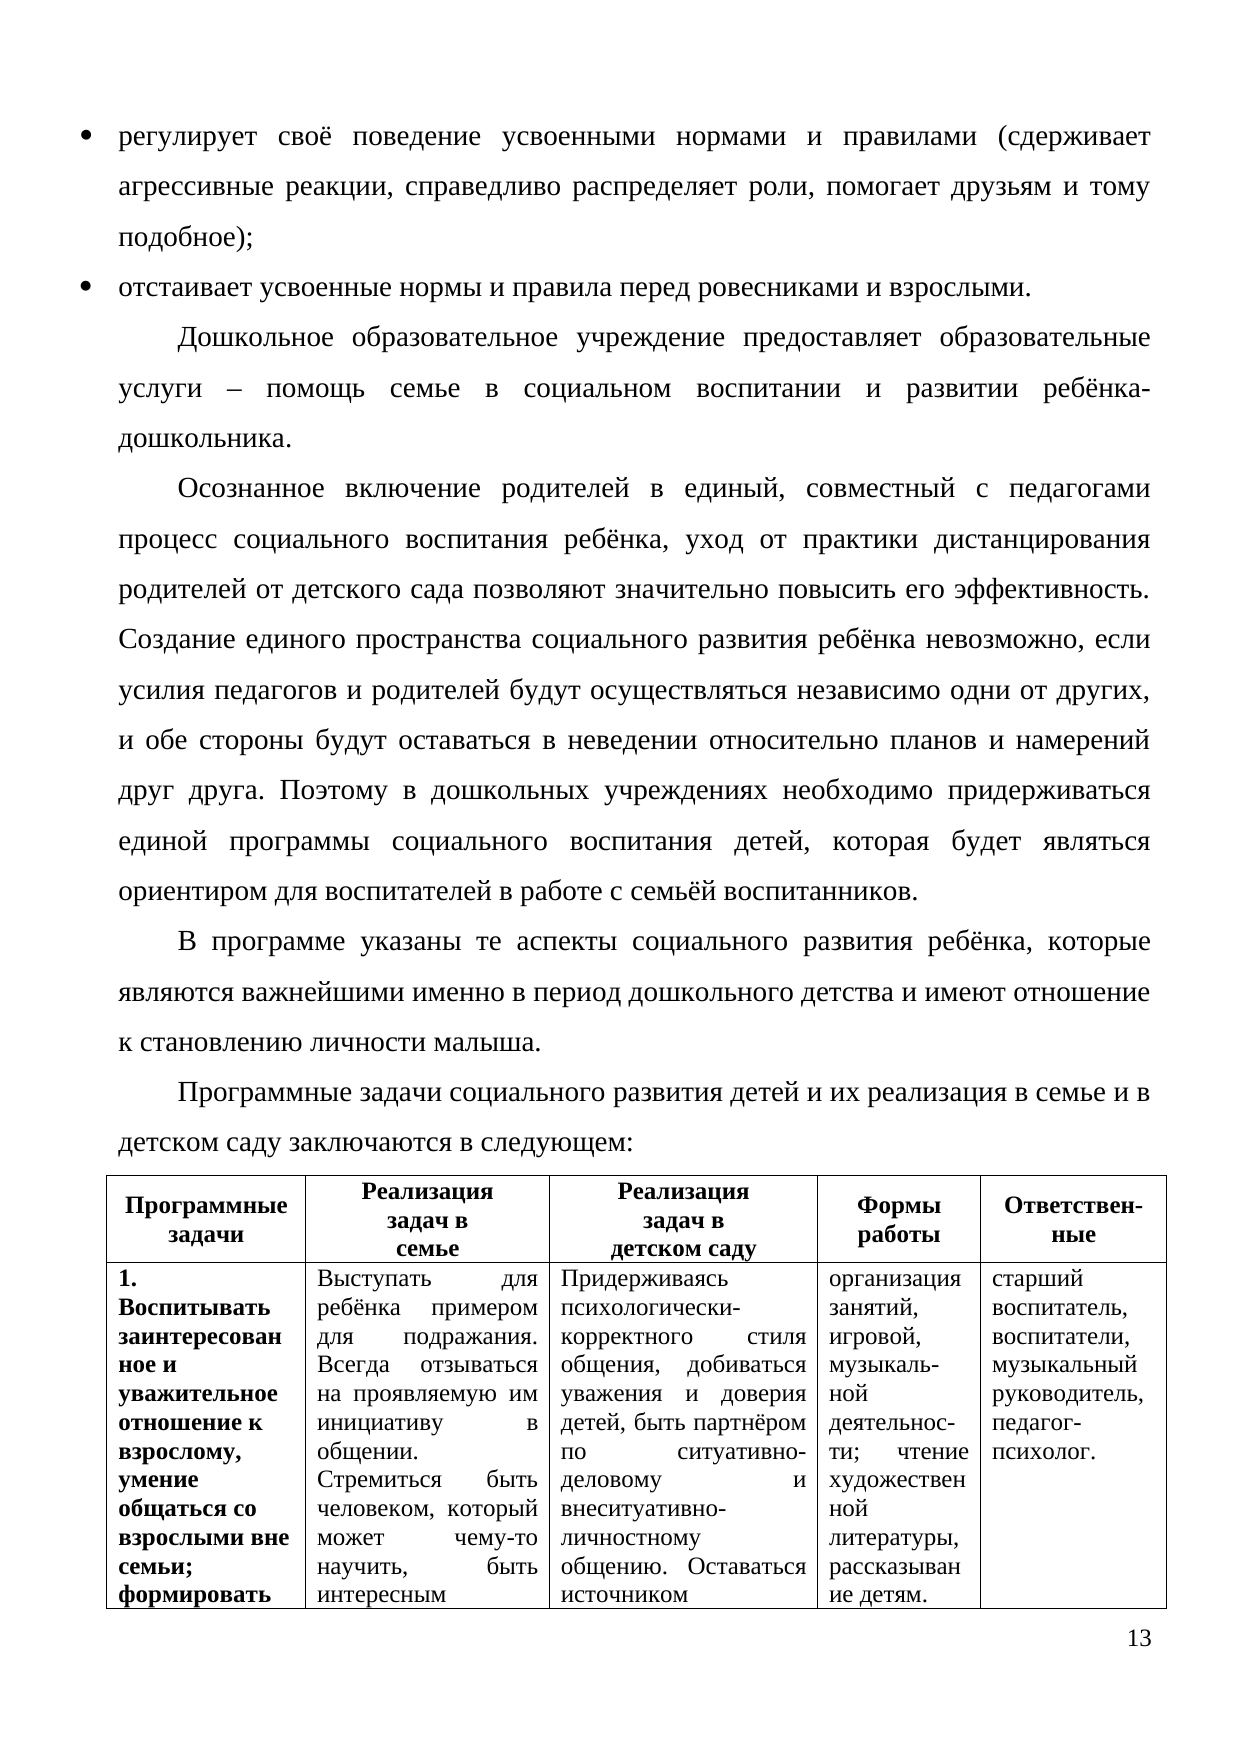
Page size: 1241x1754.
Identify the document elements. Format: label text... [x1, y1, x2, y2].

list отстаивает усвоенные нормы и правила перед ровесниками и взрослыми. [81, 269, 1152, 303]
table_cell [818, 1263, 980, 1608]
text Осознанное включение родителей в единый, совместный с педагогами процесс социального воспитания ребёнка, уход от практики дистанцирования родителей от детского сада позволяют значительно повысить его эффективность. Создание единого пространства социального развития ребёнка невозможно, если усилия педагогов и родителей будут осуществляться независимо одни от других, и обе стороны будут оставаться в неведении относительно планов и намерений друг друга. Поэтому в дошкольных учреждениях необходимо придерживаться единой программы социального воспитания детей, которая будет являться ориентиром для воспитателей в работе с семьёй воспитанников. [118, 471, 1152, 907]
list регулирует своё поведение усвоенными нормами и правилами (сдерживает агрессивные реакции, справедливо распределяет роли, помогает друзьям и тому подобное); [81, 118, 1152, 252]
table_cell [306, 1263, 549, 1608]
table_header Программные задачи [107, 1176, 305, 1262]
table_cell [107, 1263, 305, 1608]
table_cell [981, 1263, 1166, 1608]
table_header Реализация задач в детском саду [550, 1176, 817, 1262]
table_header Ответствен- ные [981, 1176, 1166, 1262]
text В программе указаны те аспекты социального развития ребёнка, которые являются важнейшими именно в период дошкольного детства и имеют отношение к становлению личности малыша. [118, 923, 1152, 1057]
table_header Формы работы [818, 1176, 980, 1262]
text Программные задачи социального развития детей и их реализация в семье и в детском саду заключаются в следующем: [118, 1074, 1152, 1158]
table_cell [550, 1263, 817, 1608]
text Дошкольное образовательное учреждение предоставляет образовательные услуги – помощь семье в социальном воспитании и развитии ребёнка-дошкольника. [118, 319, 1152, 454]
table_header Реализация задач в семье [306, 1176, 549, 1262]
